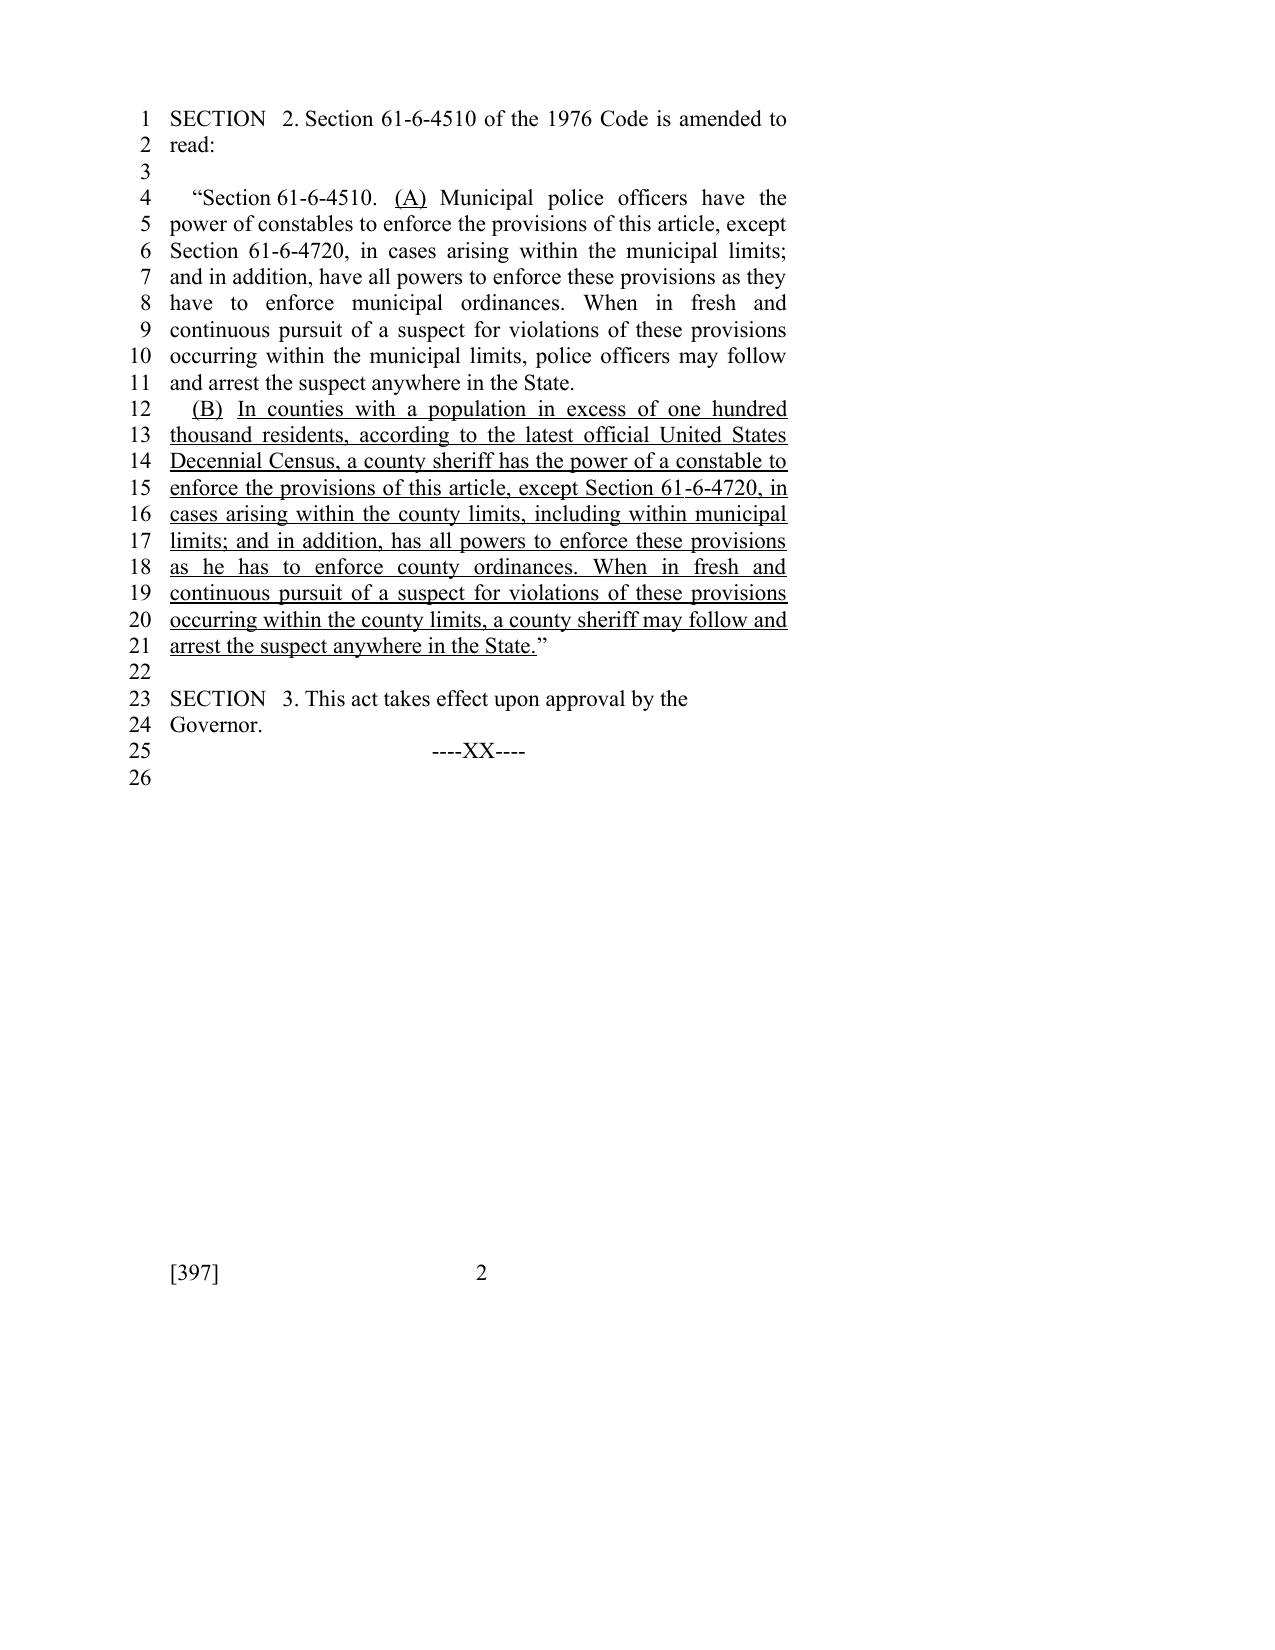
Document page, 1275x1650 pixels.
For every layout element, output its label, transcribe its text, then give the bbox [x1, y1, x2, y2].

text SECTION 2. Section 61-6-4510 of the 1976 Code is amended to read: [169, 105, 787, 158]
text ----XX---- [169, 737, 787, 764]
text SECTION 3. This act takes effect upon approval by the Governor. [169, 685, 787, 737]
text “Section 61-6-4510. (A) Municipal police officers have the power of constables to enforce the provisions of this article, except Section 61-6-4720, in cases arising within the municipal limits; and in addition, have all powers to enforce these provisions as they have to enforce municipal ordinances. When in fresh and continuous pursuit of a suspect for violations of these provisions occurring within the municipal limits, police officers may follow and arrest the suspect anywhere in the State. [169, 184, 787, 395]
